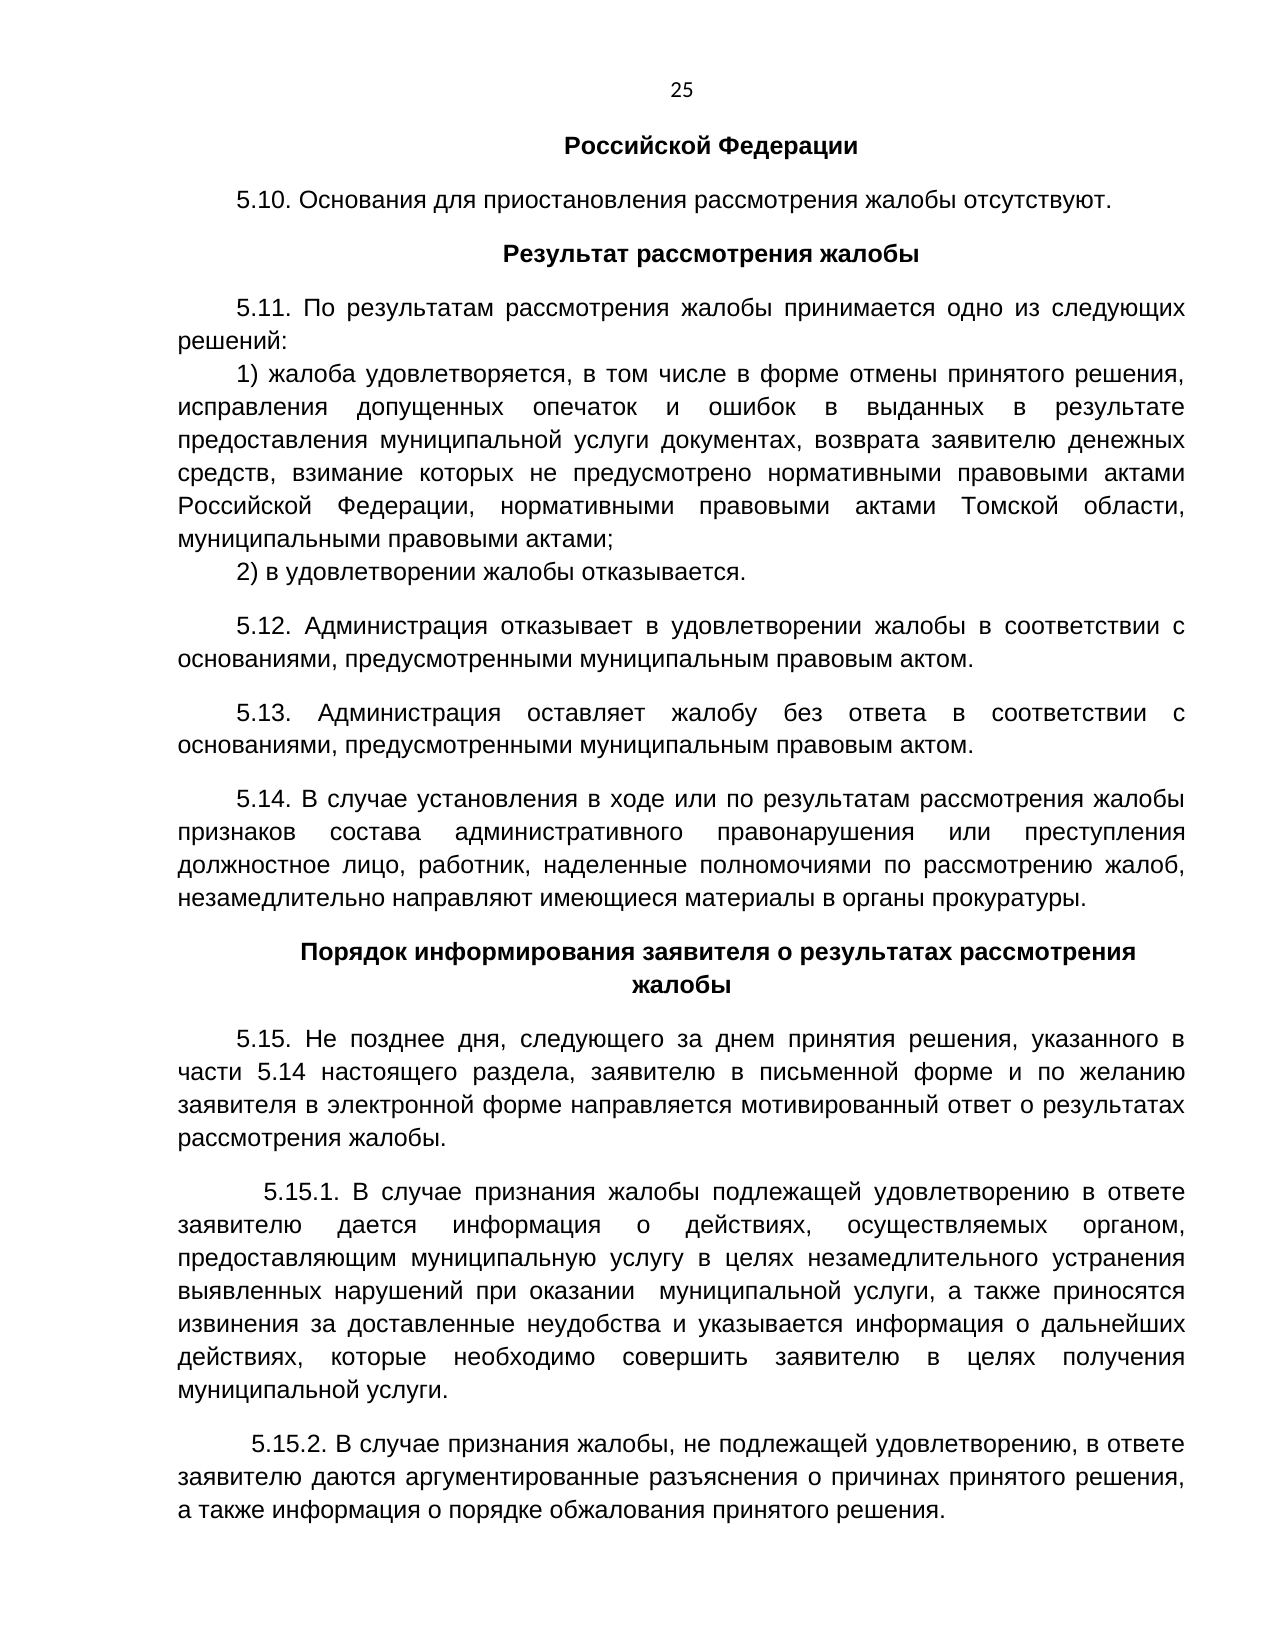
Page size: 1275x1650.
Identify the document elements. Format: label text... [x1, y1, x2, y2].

text Российской Федерации [177, 131, 1186, 160]
text 5.12. Администрация отказывает в удовлетворении жалобы в соответствии с основаниями, предусмотренными муниципальным правовым актом. [177, 611, 1186, 672]
text 5.15.2. В случае признания жалобы, не подлежащей удовлетворению, в ответе заявителю даются аргументированные разъяснения о причинах принятого решения, а также информация о порядке обжалования принятого решения. [177, 1429, 1186, 1524]
text 5.14. В случае установления в ходе или по результатам рассмотрения жалобы признаков состава административного правонарушения или преступления должностное лицо, работник, наделенные полномочиями по рассмотрению жалоб, незамедлительно направляют имеющиеся материалы в органы прокуратуры. [177, 784, 1186, 912]
text 5.11. По результатам рассмотрения жалобы принимается одно из следующих решений: [177, 293, 1186, 354]
text 2) в удовлетворении жалобы отказывается. [177, 557, 1186, 586]
text Результат рассмотрения жалобы [177, 239, 1186, 267]
text 5.15.1. В случае признания жалобы подлежащей удовлетворению в ответе заявителю дается информация о действиях, осуществляемых органом, предоставляющим муниципальную услугу в целях незамедлительного устранения выявленных нарушений при оказании муниципальной услуги, а также приносятся извинения за доставленные неудобства и указывается информация о дальнейших действиях, которые необходимо совершить заявителю в целях получения муниципальной услуги. [177, 1177, 1186, 1404]
text 5.10. Основания для приостановления рассмотрения жалобы отсутствуют. [177, 185, 1186, 214]
text Порядок информирования заявителя о результатах рассмотрения жалобы [177, 937, 1186, 999]
text 5.15. Не позднее дня, следующего за днем принятия решения, указанного в части 5.14 настоящего раздела, заявителю в письменной форме и по желанию заявителя в электронной форме направляется мотивированный ответ о результатах рассмотрения жалобы. [177, 1024, 1186, 1152]
text 1) жалоба удовлетворяется, в том числе в форме отмены принятого решения, исправления допущенных опечаток и ошибок в выданных в результате предоставления муниципальной услуги документах, возврата заявителю денежных средств, взимание которых не предусмотрено нормативными правовыми актами Российской Федерации, нормативными правовыми актами Томской области, муниципальными правовыми актами; [177, 359, 1186, 552]
text 5.13. Администрация оставляет жалобу без ответа в соответствии с основаниями, предусмотренными муниципальным правовым актом. [177, 697, 1186, 759]
